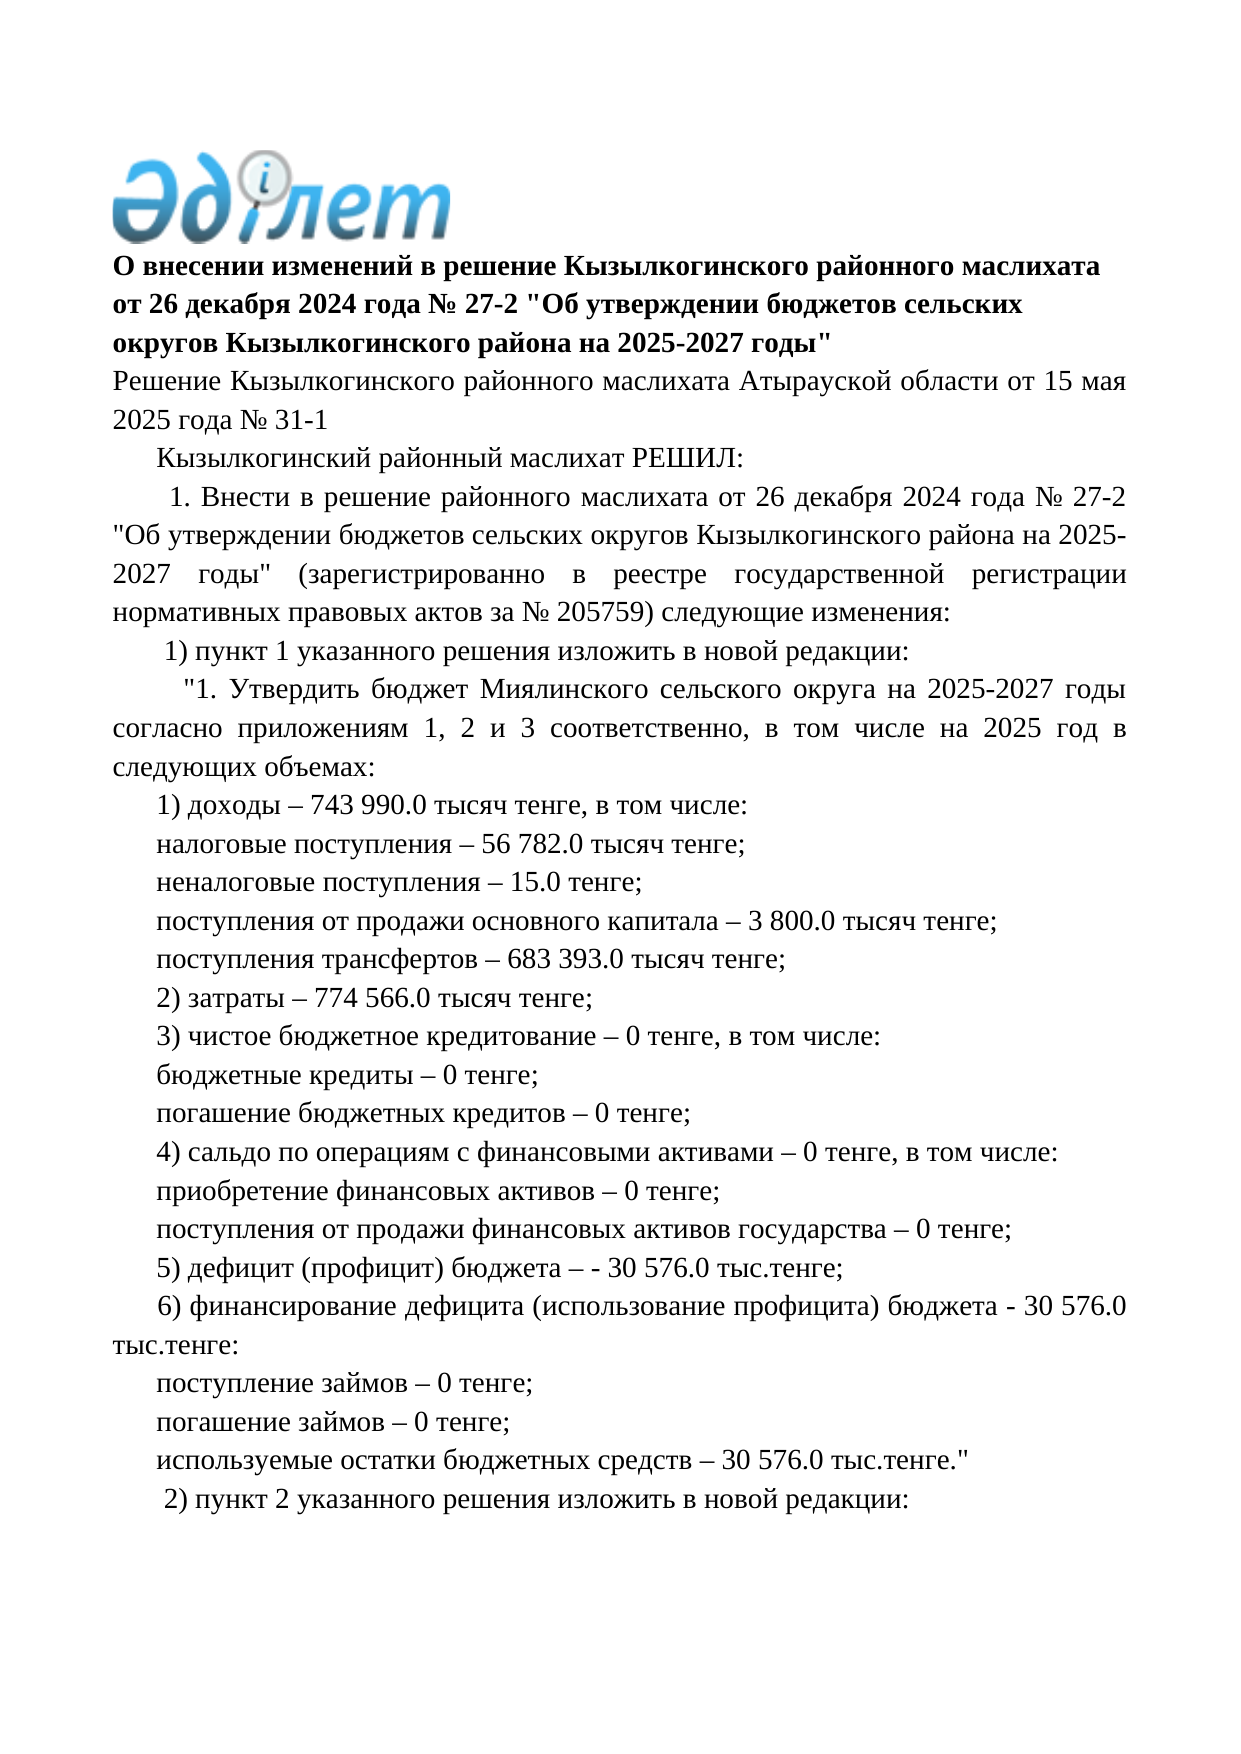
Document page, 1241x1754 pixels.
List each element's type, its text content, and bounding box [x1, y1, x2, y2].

text 6) финансирование дефицита (использование профицита) бюджета - 30 576.0 тыс.тенге: [112, 1288, 1128, 1360]
text поступления трансфертов – 683 393.0 тысяч тенге; [112, 941, 1128, 975]
text погашение бюджетных кредитов – 0 тенге; [112, 1096, 1128, 1129]
text 1) пункт 1 указанного решения изложить в новой редакции: [112, 633, 1128, 667]
text 4) сальдо по операциям с финансовыми активами – 0 тенге, в том числе: [112, 1134, 1128, 1168]
text Кызылкогинский районный маслихат РЕШИЛ: [112, 440, 1128, 474]
text 3) чистое бюджетное кредитование – 0 тенге, в том числе: [112, 1018, 1128, 1052]
text Решение Кызылкогинского районного маслихата Атырауской области от 15 мая 2025 года № 31-1 [112, 363, 1128, 435]
text поступления от продажи финансовых активов государства – 0 тенге; [112, 1211, 1128, 1245]
text 5) дефицит (профицит) бюджета – - 30 576.0 тыс.тенге; [112, 1250, 1128, 1283]
text используемые остатки бюджетных средств – 30 576.0 тыс.тенге." [112, 1442, 1128, 1476]
text О внесении изменений в решение Кызылкогинского районного маслихата от 26 декабря 2024 года № 27-2 "Об утверждении бюджетов сельских округов Кызылкогинского района на 2025-2027 годы" [112, 248, 1128, 358]
text "1. Утвердить бюджет Миялинского сельского округа на 2025-2027 годы согласно приложениям 1, 2 и 3 соответственно, в том числе на 2025 год в следующих объемах: [112, 672, 1128, 782]
text 1) доходы – 743 990.0 тысяч тенге, в том числе: [112, 787, 1128, 821]
text 2) пункт 2 указанного решения изложить в новой редакции: [112, 1481, 1128, 1514]
text поступления от продажи основного капитала – 3 800.0 тысяч тенге; [112, 903, 1128, 936]
text приобретение финансовых активов – 0 тенге; [112, 1173, 1128, 1206]
text поступление займов – 0 тенге; [112, 1365, 1128, 1399]
picture [112, 150, 451, 244]
text 1. Внести в решение районного маслихата от 26 декабря 2024 года № 27-2 "Об утверждении бюджетов сельских округов Кызылкогинского района на 2025-2027 годы" (зарегистрированно в реестре государственной регистрации нормативных правовых актов за № 205759) следующие изменения: [112, 479, 1128, 628]
text налоговые поступления – 56 782.0 тысяч тенге; [112, 826, 1128, 859]
text неналоговые поступления – 15.0 тенге; [112, 864, 1128, 898]
text погашение займов – 0 тенге; [112, 1404, 1128, 1437]
text 2) затраты – 774 566.0 тысяч тенге; [112, 980, 1128, 1013]
text бюджетные кредиты – 0 тенге; [112, 1057, 1128, 1091]
